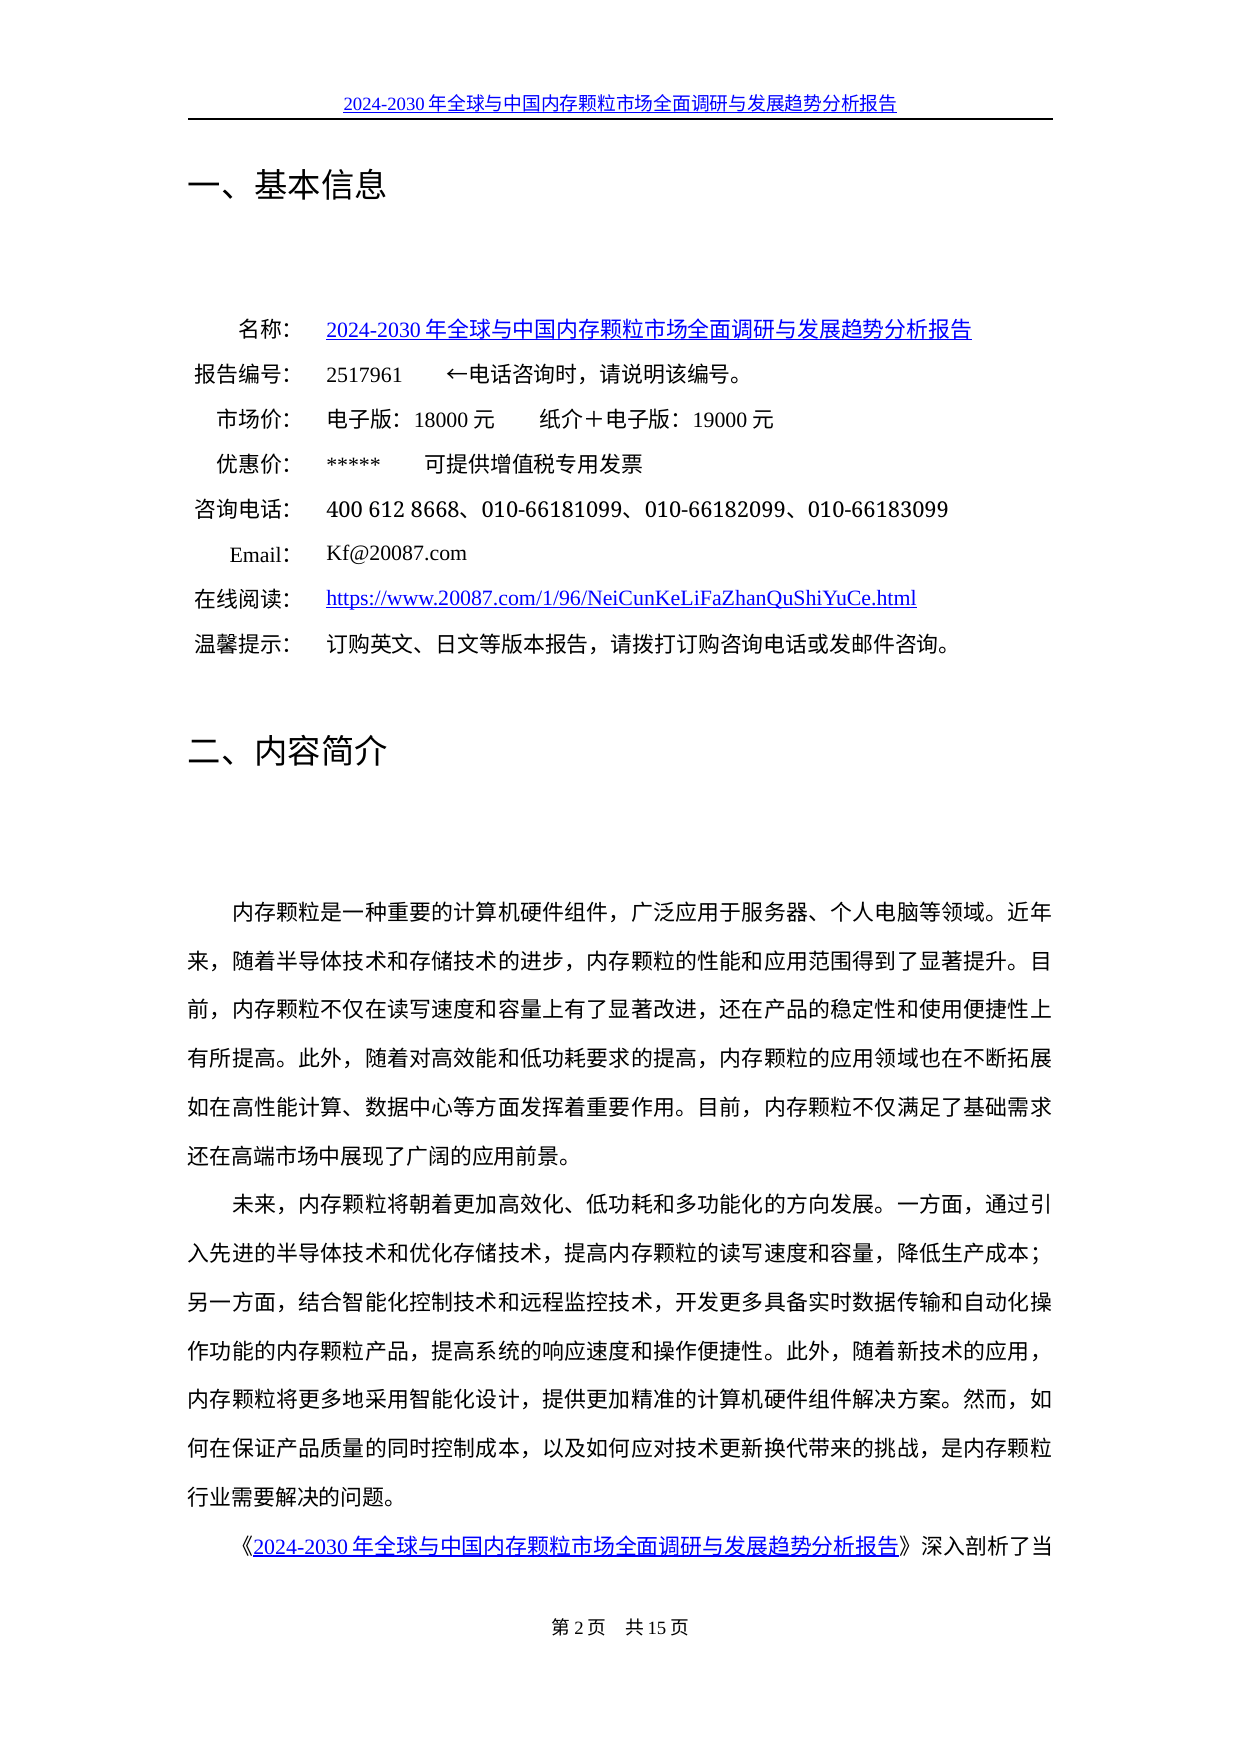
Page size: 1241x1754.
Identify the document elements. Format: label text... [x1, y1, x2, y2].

table_cell 温馨提示： [167, 627, 315, 672]
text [187, 894, 1053, 1561]
table_cell 2517961 ←电话咨询时，请说明该编号。 [315, 357, 1073, 402]
table_cell 咨询电话： [167, 492, 315, 537]
table_cell Kf@20087.com [315, 537, 1073, 582]
table_cell [315, 582, 1073, 627]
title 二、内容简介 [187, 717, 1053, 782]
table_cell ***** 可提供增值税专用发票 [315, 447, 1073, 492]
title 一、基本信息 [187, 150, 1053, 215]
table_cell 报告编号： [167, 357, 315, 402]
table_header 名称： [167, 312, 315, 357]
table_cell 400 612 8668、010-66181099、010-66182099、010-66183099 [315, 492, 1073, 537]
table_cell 市场价： [167, 402, 315, 447]
table_cell 订购英文、日文等版本报告，请拨打订购咨询电话或发邮件咨询。 [315, 627, 1073, 672]
table_header 2024-2030年全球与中国内存颗粒市场全面调研与发展趋势分析报告 [315, 312, 1073, 357]
table_cell 在线阅读： [167, 582, 315, 627]
table_cell 优惠价： [167, 447, 315, 492]
table_cell Email： [167, 537, 315, 582]
table_cell 电子版：18000 元 纸介＋电子版：19000 元 [315, 402, 1073, 447]
